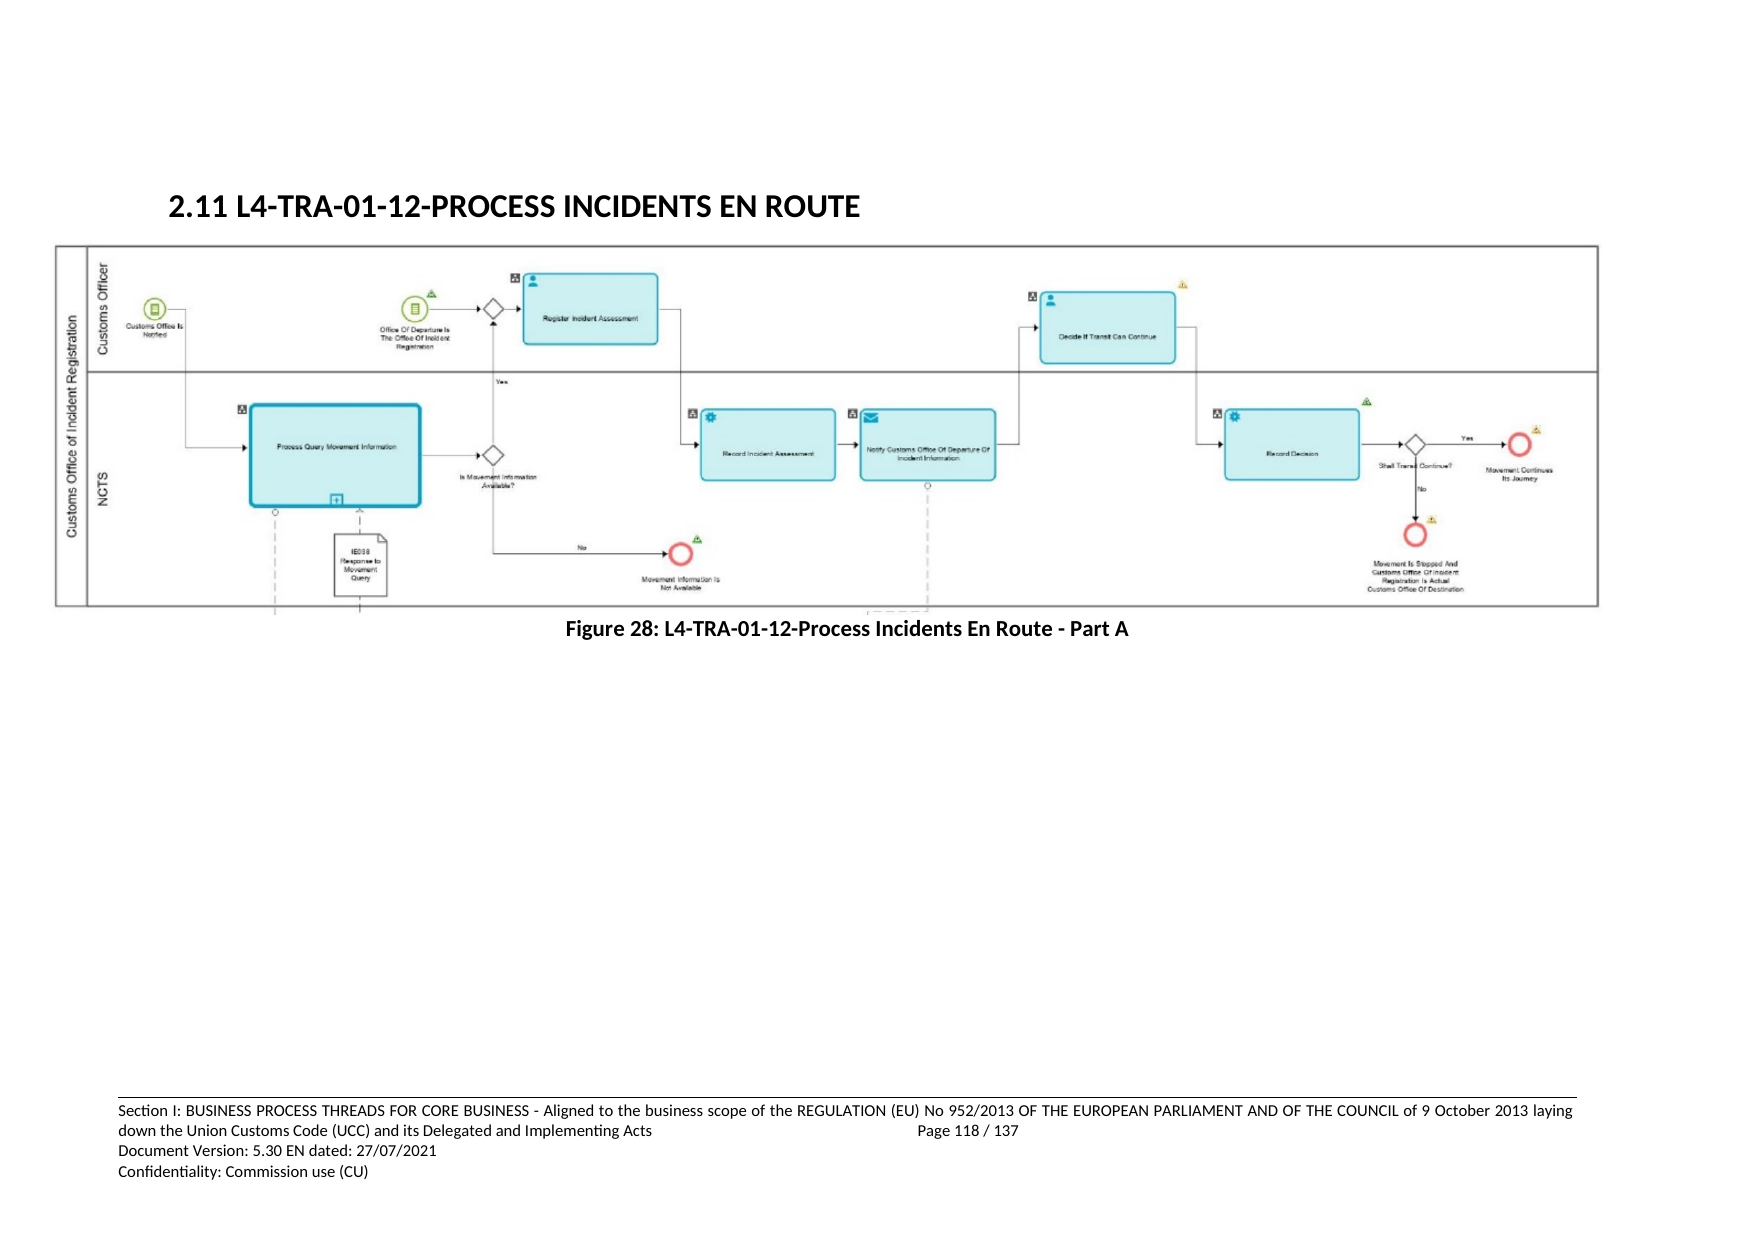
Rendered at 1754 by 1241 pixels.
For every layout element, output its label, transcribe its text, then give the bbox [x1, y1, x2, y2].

subtitle L4-TRA-01-12-Process Incidents En Route [168, 185, 1577, 226]
text Figure 28: L4-TRA-01-12-Process Incidents En Route - Part A [118, 615, 1577, 643]
picture [44, 238, 1604, 615]
